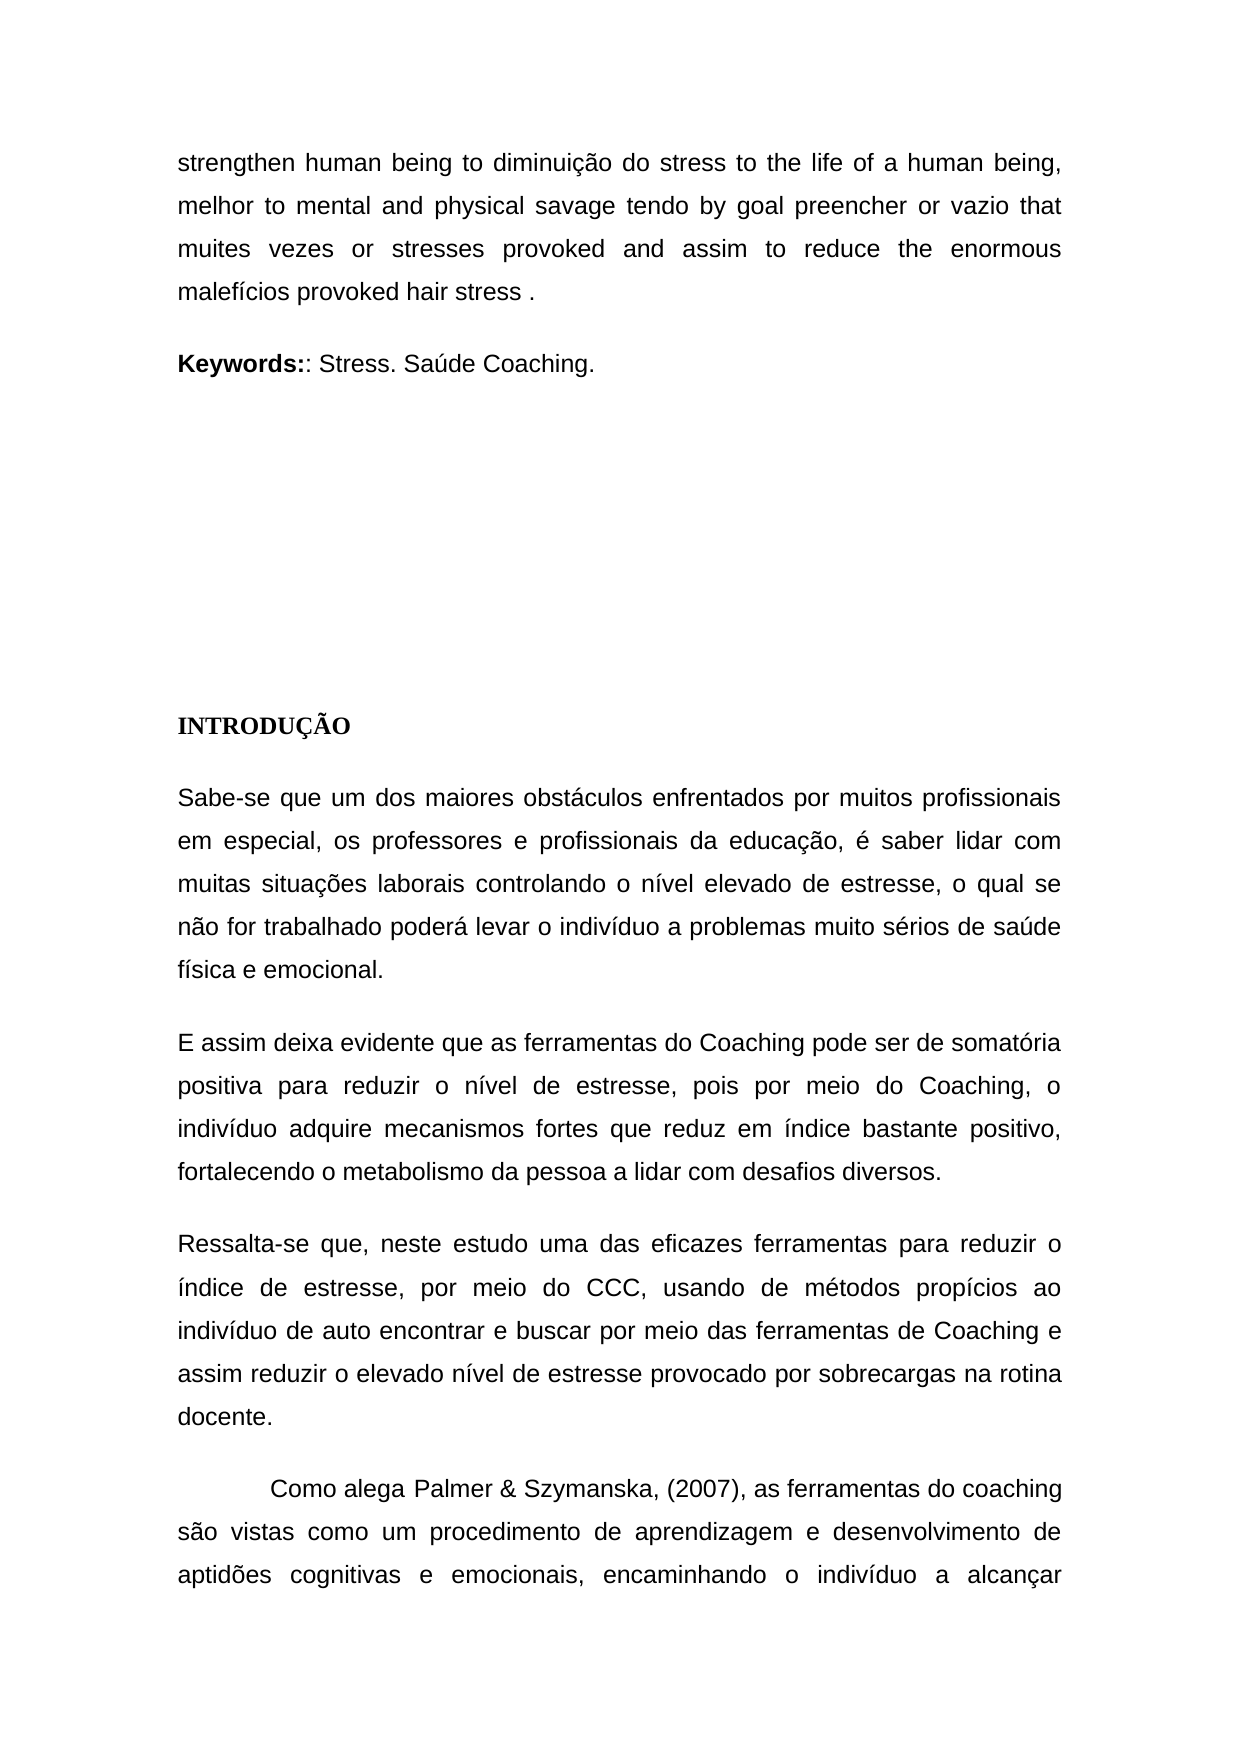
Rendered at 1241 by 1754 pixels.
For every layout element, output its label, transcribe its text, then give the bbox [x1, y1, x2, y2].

text Keywords:: Stress. Saúde Coaching. [305, 349, 1063, 378]
text INTRODUÇÃO [177, 711, 1063, 739]
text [177, 1474, 1063, 1589]
text Ressalta-se que, neste estudo uma das eficazes ferramentas para reduzir o índice de estresse, por meio do CCC, usando de métodos propícios ao indivíduo de auto encontrar e buscar por meio das ferramentas de Coaching e assim reduzir o elevado nível de estresse provocado por sobrecargas na rotina docente. [177, 1229, 1063, 1431]
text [177, 148, 1063, 306]
text E assim deixa evidente que as ferramentas do Coaching pode ser de somatória positiva para reduzir o nível de estresse, pois por meio do Coaching, o indivíduo adquire mecanismos fortes que reduz em índice bastante positivo, fortalecendo o metabolismo da pessoa a lidar com desafios diversos. [177, 1028, 1063, 1186]
text Sabe-se que um dos maiores obstáculos enfrentados por muitos profissionais em especial, os professores e profissionais da educação, é saber lidar com muitas situações laborais controlando o nível elevado de estresse, o qual se não for trabalhado poderá levar o indivíduo a problemas muito sérios de saúde física e emocional. [177, 783, 1063, 984]
